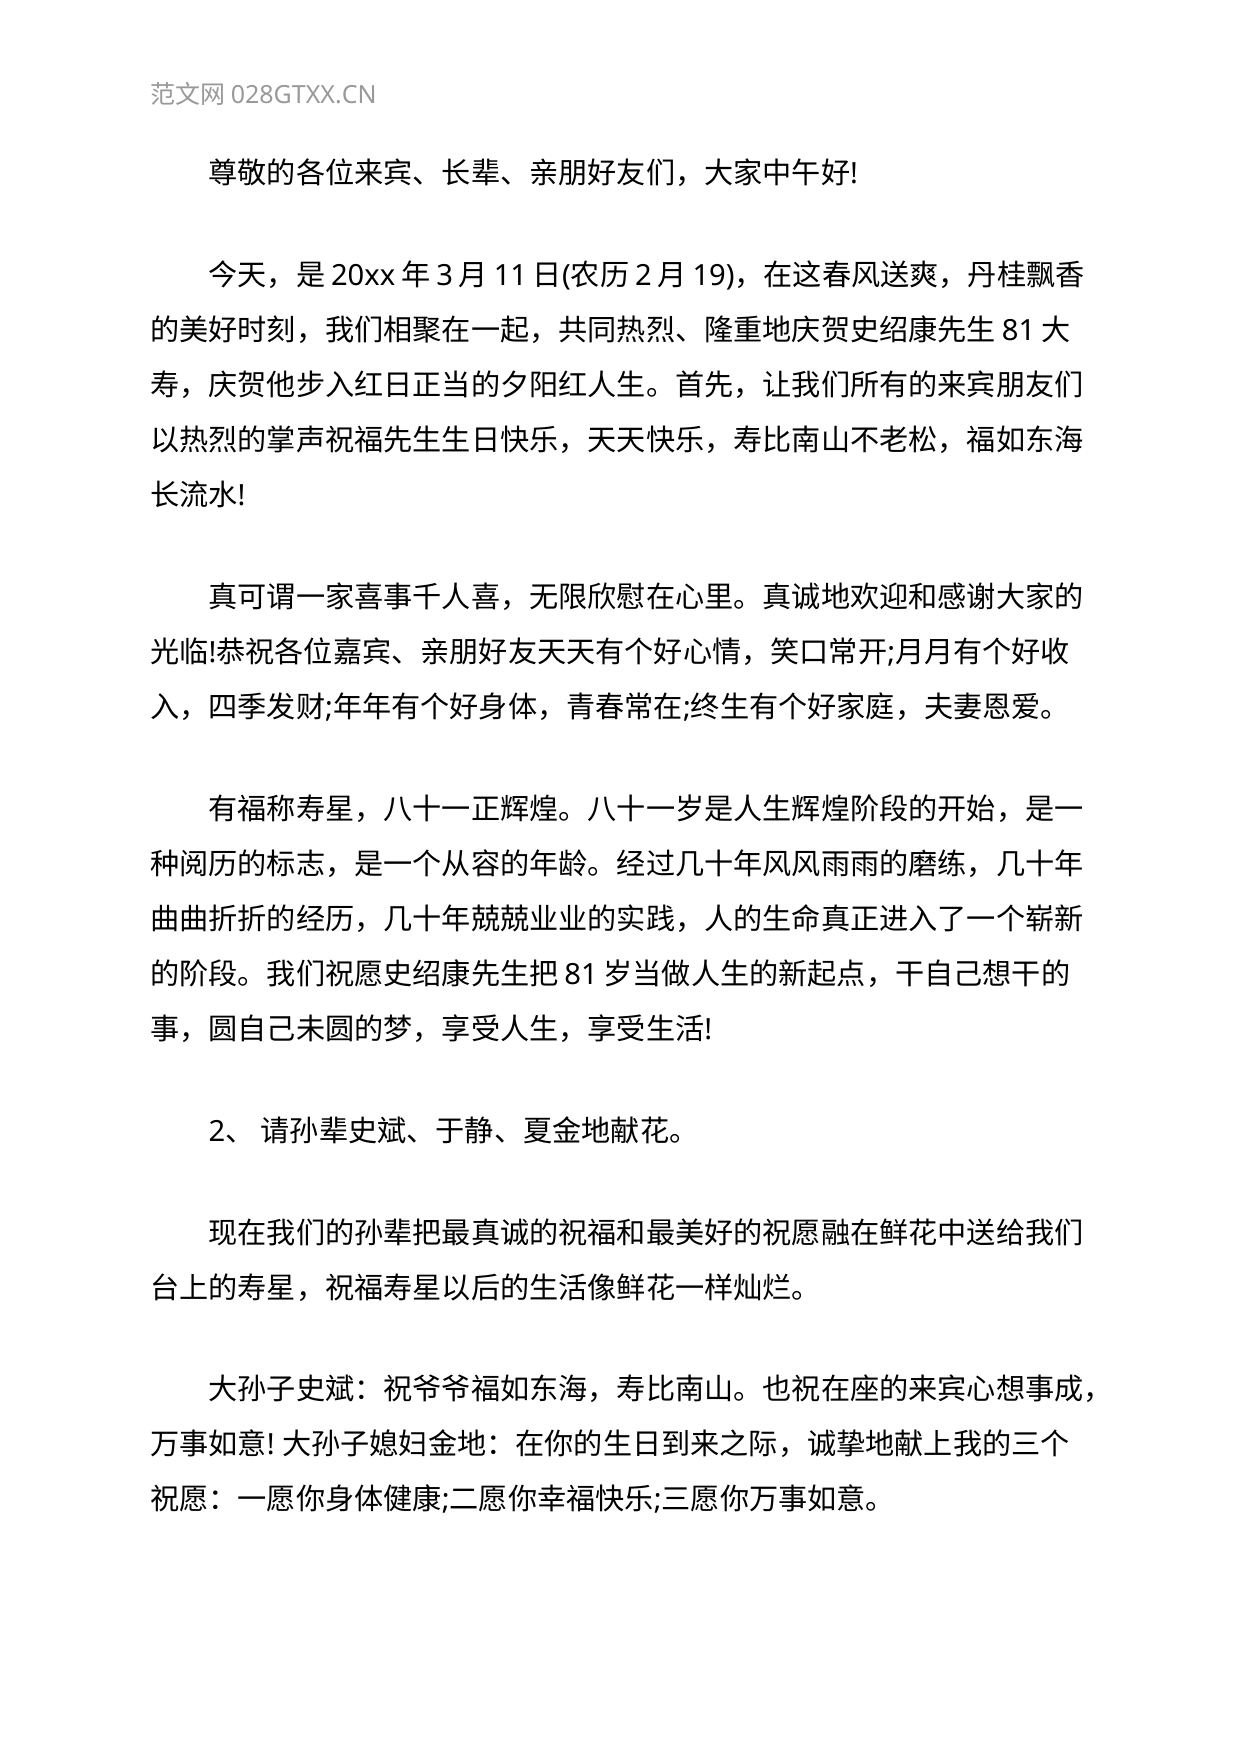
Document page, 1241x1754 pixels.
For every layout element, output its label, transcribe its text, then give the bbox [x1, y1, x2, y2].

text 有福称寿星，八十一正辉煌。八十一岁是人生辉煌阶段的开始，是一种阅历的标志，是一个从容的年龄。经过几十年风风雨雨的磨练，几十年曲曲折折的经历，几十年兢兢业业的实践，人的生命真正进入了一个崭新的阶段。我们祝愿史绍康先生把81岁当做人生的新起点，干自己想干的事，圆自己未圆的梦，享受人生，享受生活! [150, 786, 1090, 1048]
text 今天，是20xx年3月11日(农历2月19)，在这春风送爽，丹桂飘香的美好时刻，我们相聚在一起，共同热烈、隆重地庆贺史绍康先生81大寿，庆贺他步入红日正当的夕阳红人生。首先，让我们所有的来宾朋友们以热烈的掌声祝福先生生日快乐，天天快乐，寿比南山不老松，福如东海长流水! [150, 252, 1090, 514]
text 现在我们的孙辈把最真诚的祝福和最美好的祝愿融在鲜花中送给我们台上的寿星，祝福寿星以后的生活像鲜花一样灿烂。 [150, 1209, 1090, 1306]
text 真可谓一家喜事千人喜，无限欣慰在心里。真诚地欢迎和感谢大家的光临!恭祝各位嘉宾、亲朋好友天天有个好心情，笑口常开;月月有个好收入，四季发财;年年有个好身体，青春常在;终生有个好家庭，夫妻恩爱。 [150, 574, 1090, 726]
text 2、 请孙辈史斌、于静、夏金地献花。 [150, 1107, 1090, 1150]
text 尊敬的各位来宾、长辈、亲朋好友们，大家中午好! [150, 150, 1090, 192]
text 大孙子史斌：祝爷爷福如东海，寿比南山。也祝在座的来宾心想事成，万事如意! 大孙子媳妇金地：在你的生日到来之际，诚挚地献上我的三个祝愿：一愿你身体健康;二愿你幸福快乐;三愿你万事如意。 [150, 1366, 1090, 1518]
